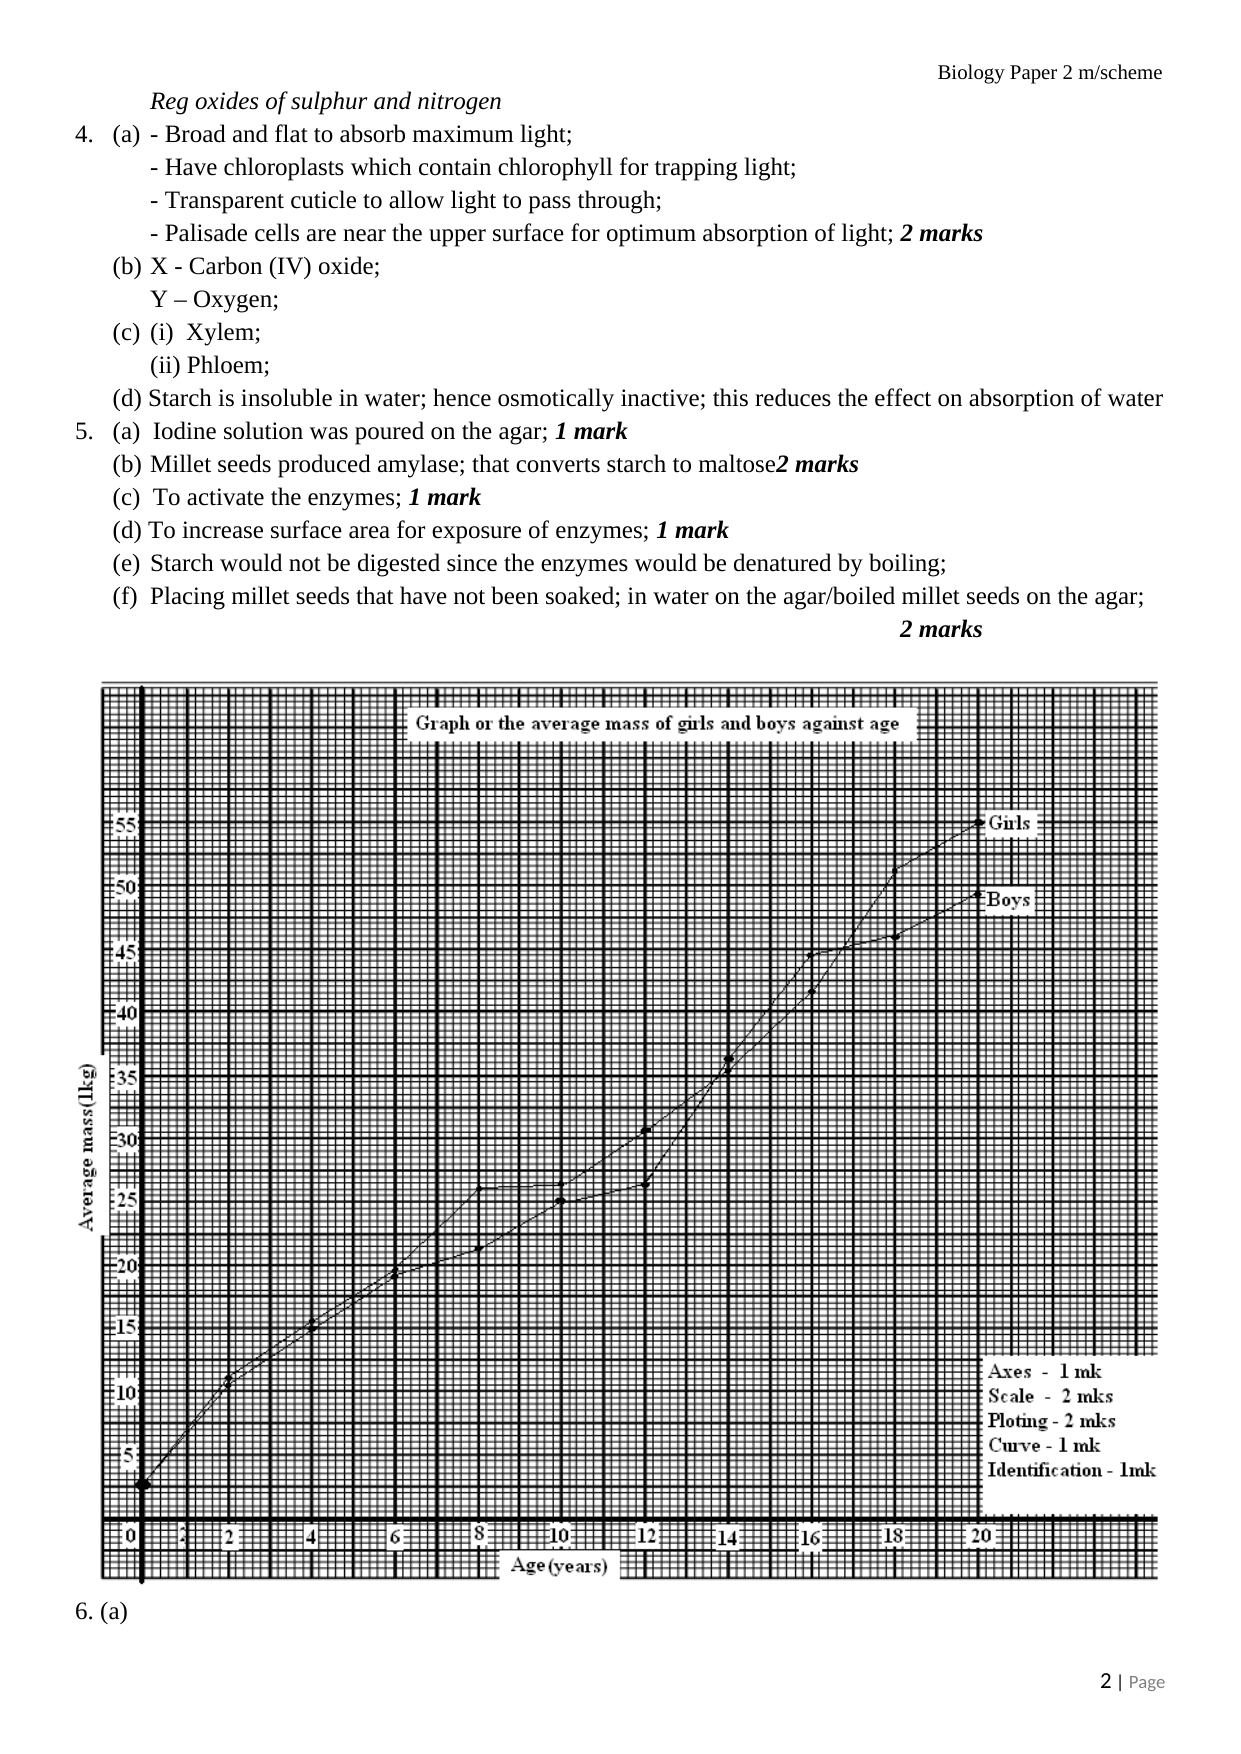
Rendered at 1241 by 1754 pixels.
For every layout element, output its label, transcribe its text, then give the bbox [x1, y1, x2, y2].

text 2 marks [75, 614, 1165, 643]
text 5. (a) Iodine solution was poured on the agar; 1 mark [75, 416, 1165, 445]
text Reg oxides of sulphur and nitrogen [112, 86, 1165, 115]
text 4. (a) - Broad and flat to absorb maximum light; [75, 119, 1165, 148]
text Y – Oxygen; [75, 284, 1165, 313]
text - Palisade cells are near the upper surface for optimum absorption of light; 2 marks [75, 218, 1165, 247]
text (c) (i) Xylem; [75, 317, 1165, 346]
text (d) Starch is insoluble in water; hence osmotically inactive; this reduces the effect on absorption of water [75, 383, 1165, 412]
text - Have chloroplasts which contain chlorophyll for trapping light; [75, 152, 1165, 181]
text (d) To increase surface area for exposure of enzymes; 1 mark [75, 515, 1165, 544]
text (ii) Phloem; [75, 350, 1165, 379]
text (b) Millet seeds produced amylase; that converts starch to maltose2 marks [75, 449, 1165, 478]
picture [68, 665, 1158, 1592]
text (e) Starch would not be digested since the enzymes would be denatured by boiling; [75, 548, 1165, 577]
text (c) To activate the enzymes; 1 mark [75, 482, 1165, 511]
text (b) X - Carbon (IV) oxide; [75, 251, 1165, 280]
text - Transparent cuticle to allow light to pass through; [75, 185, 1165, 214]
text (f) Placing millet seeds that have not been soaked; in water on the agar/boiled millet seeds on the agar; [75, 581, 1165, 610]
